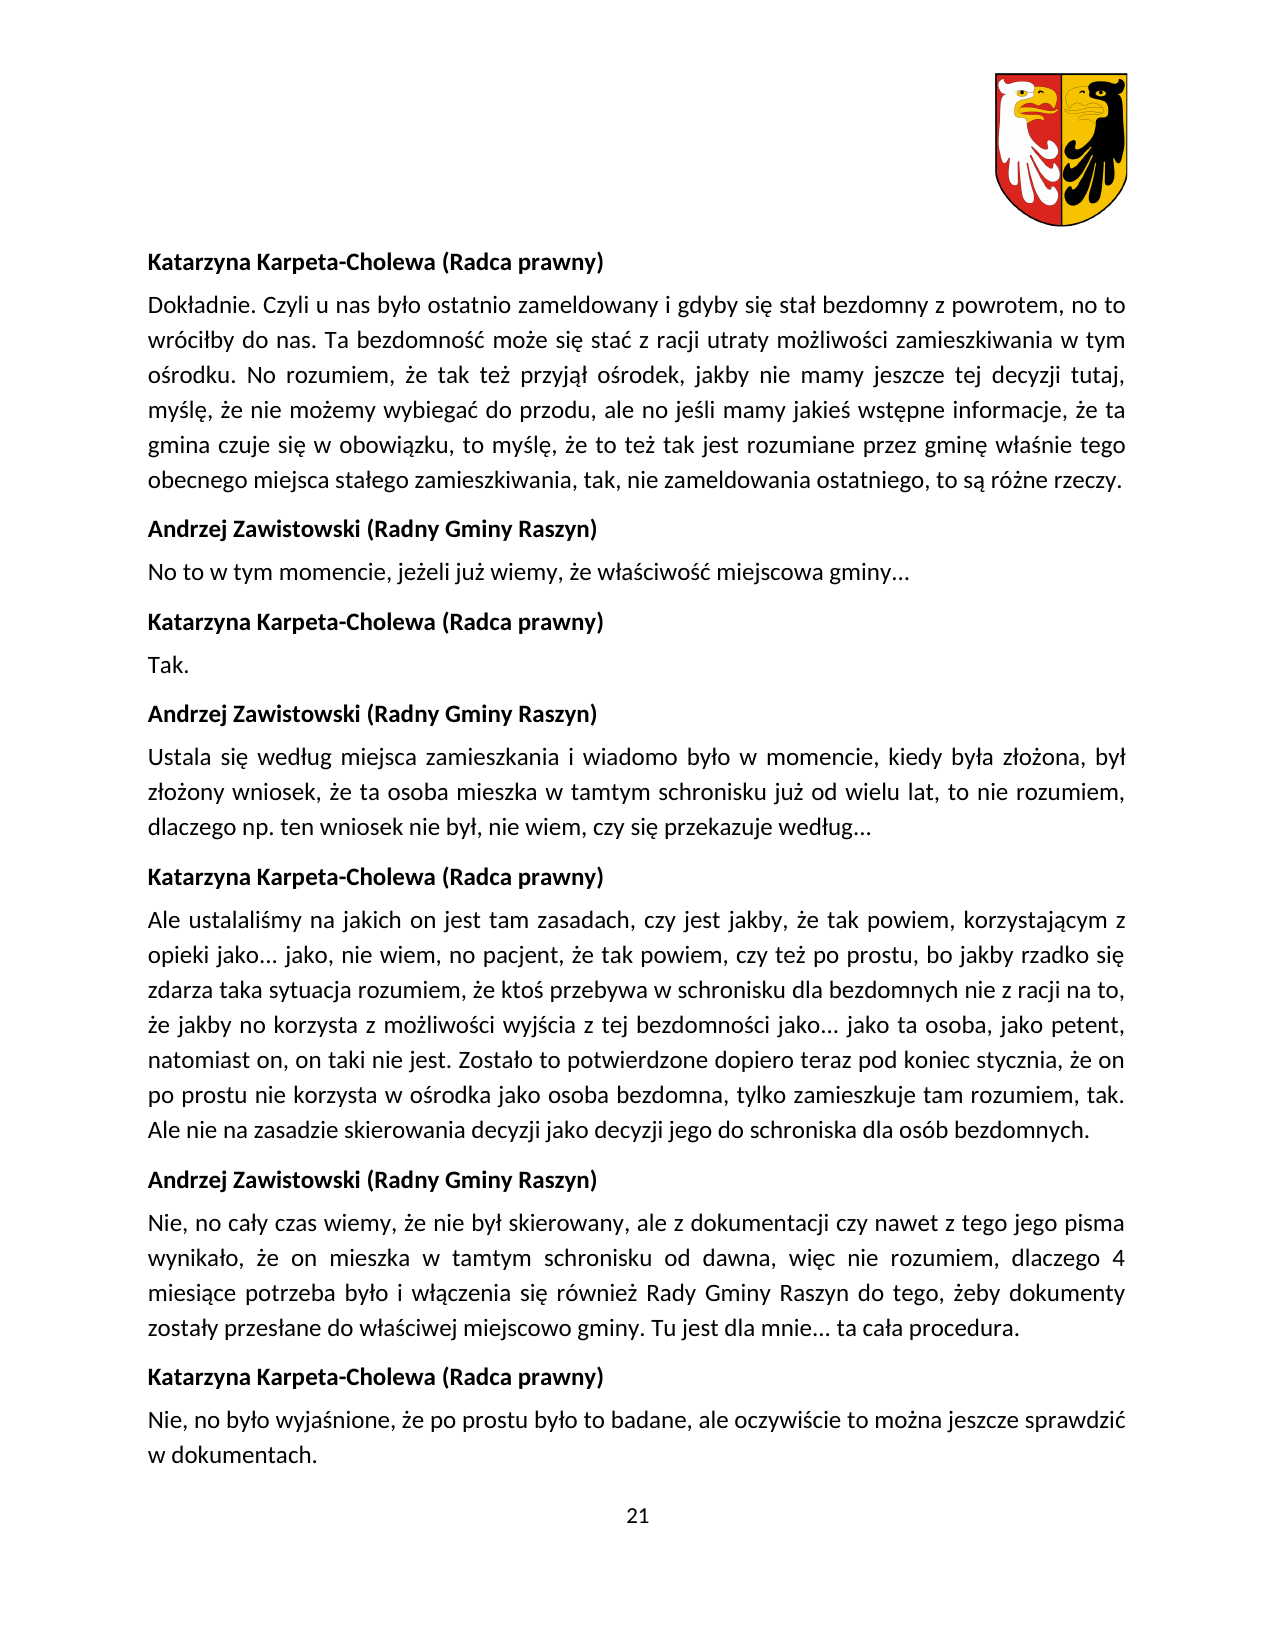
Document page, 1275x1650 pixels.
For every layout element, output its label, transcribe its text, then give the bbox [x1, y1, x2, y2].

picture [995, 73, 1128, 227]
subtitle Katarzyna Karpeta-Cholewa (Radca prawny) [148, 861, 1127, 892]
subtitle Katarzyna Karpeta-Cholewa (Radca prawny) [148, 606, 1127, 636]
text Ustala się według miejsca zamieszkania i wiadomo było w momencie, kiedy była złożona, był złożony wniosek, że ta osoba mieszka w tamtym schronisku już od wielu lat, to nie rozumiem, dlaczego np. ten wniosek nie był, nie wiem, czy się przekazuje według... [148, 742, 1127, 842]
subtitle Katarzyna Karpeta-Cholewa (Radca prawny) [148, 1361, 1127, 1392]
text No to w tym momencie, jeżeli już wiemy, że właściwość miejscowa gminy... [148, 556, 1127, 587]
subtitle Andrzej Zawistowski (Radny Gminy Raszyn) [148, 513, 1127, 544]
text Dokładnie. Czyli u nas było ostatnio zameldowany i gdyby się stał bezdomny z powrotem, no to wróciłby do nas. Ta bezdomność może się stać z racji utraty możliwości zamieszkiwania w tym ośrodku. No rozumiem, że tak też przyjął ośrodek, jakby nie mamy jeszcze tej decyzji tutaj, myślę, że nie możemy wybiegać do przodu, ale no jeśli mamy jakieś wstępne informacje, że ta gmina czuje się w obowiązku, to myślę, że to też tak jest rozumiane przez gminę właśnie tego obecnego miejsca stałego zamieszkiwania, tak, nie zameldowania ostatniego, to są różne rzeczy. [148, 289, 1127, 494]
subtitle Katarzyna Karpeta-Cholewa (Radca prawny) [148, 246, 1127, 276]
subtitle Andrzej Zawistowski (Radny Gminy Raszyn) [148, 698, 1127, 729]
text Ale ustalaliśmy na jakich on jest tam zasadach, czy jest jakby, że tak powiem, korzystającym z opieki jako... jako, nie wiem, no pacjent, że tak powiem, czy też po prostu, bo jakby rzadko się zdarza taka sytuacja rozumiem, że ktoś przebywa w schronisku dla bezdomnych nie z racji na to, że jakby no korzysta z możliwości wyjścia z tej bezdomności jako... jako ta osoba, jako petent, natomiast on, on taki nie jest. Zostało to potwierdzone dopiero teraz pod koniec stycznia, że on po prostu nie korzysta w ośrodka jako osoba bezdomna, tylko zamieszkuje tam rozumiem, tak. Ale nie na zasadzie skierowania decyzji jako decyzji jego do schroniska dla osób bezdomnych. [148, 904, 1127, 1145]
text Tak. [148, 649, 1127, 679]
subtitle Andrzej Zawistowski (Radny Gminy Raszyn) [148, 1164, 1127, 1194]
text Nie, no cały czas wiemy, że nie był skierowany, ale z dokumentacji czy nawet z tego jego pisma wynikało, że on mieszka w tamtym schronisku od dawna, więc nie rozumiem, dlaczego 4 miesiące potrzeba było i włączenia się również Rady Gminy Raszyn do tego, żeby dokumenty zostały przesłane do właściwej miejscowo gminy. Tu jest dla mnie... ta cała procedura. [148, 1207, 1127, 1342]
text Nie, no było wyjaśnione, że po prostu było to badane, ale oczywiście to można jeszcze sprawdzić w dokumentach. [148, 1404, 1127, 1470]
